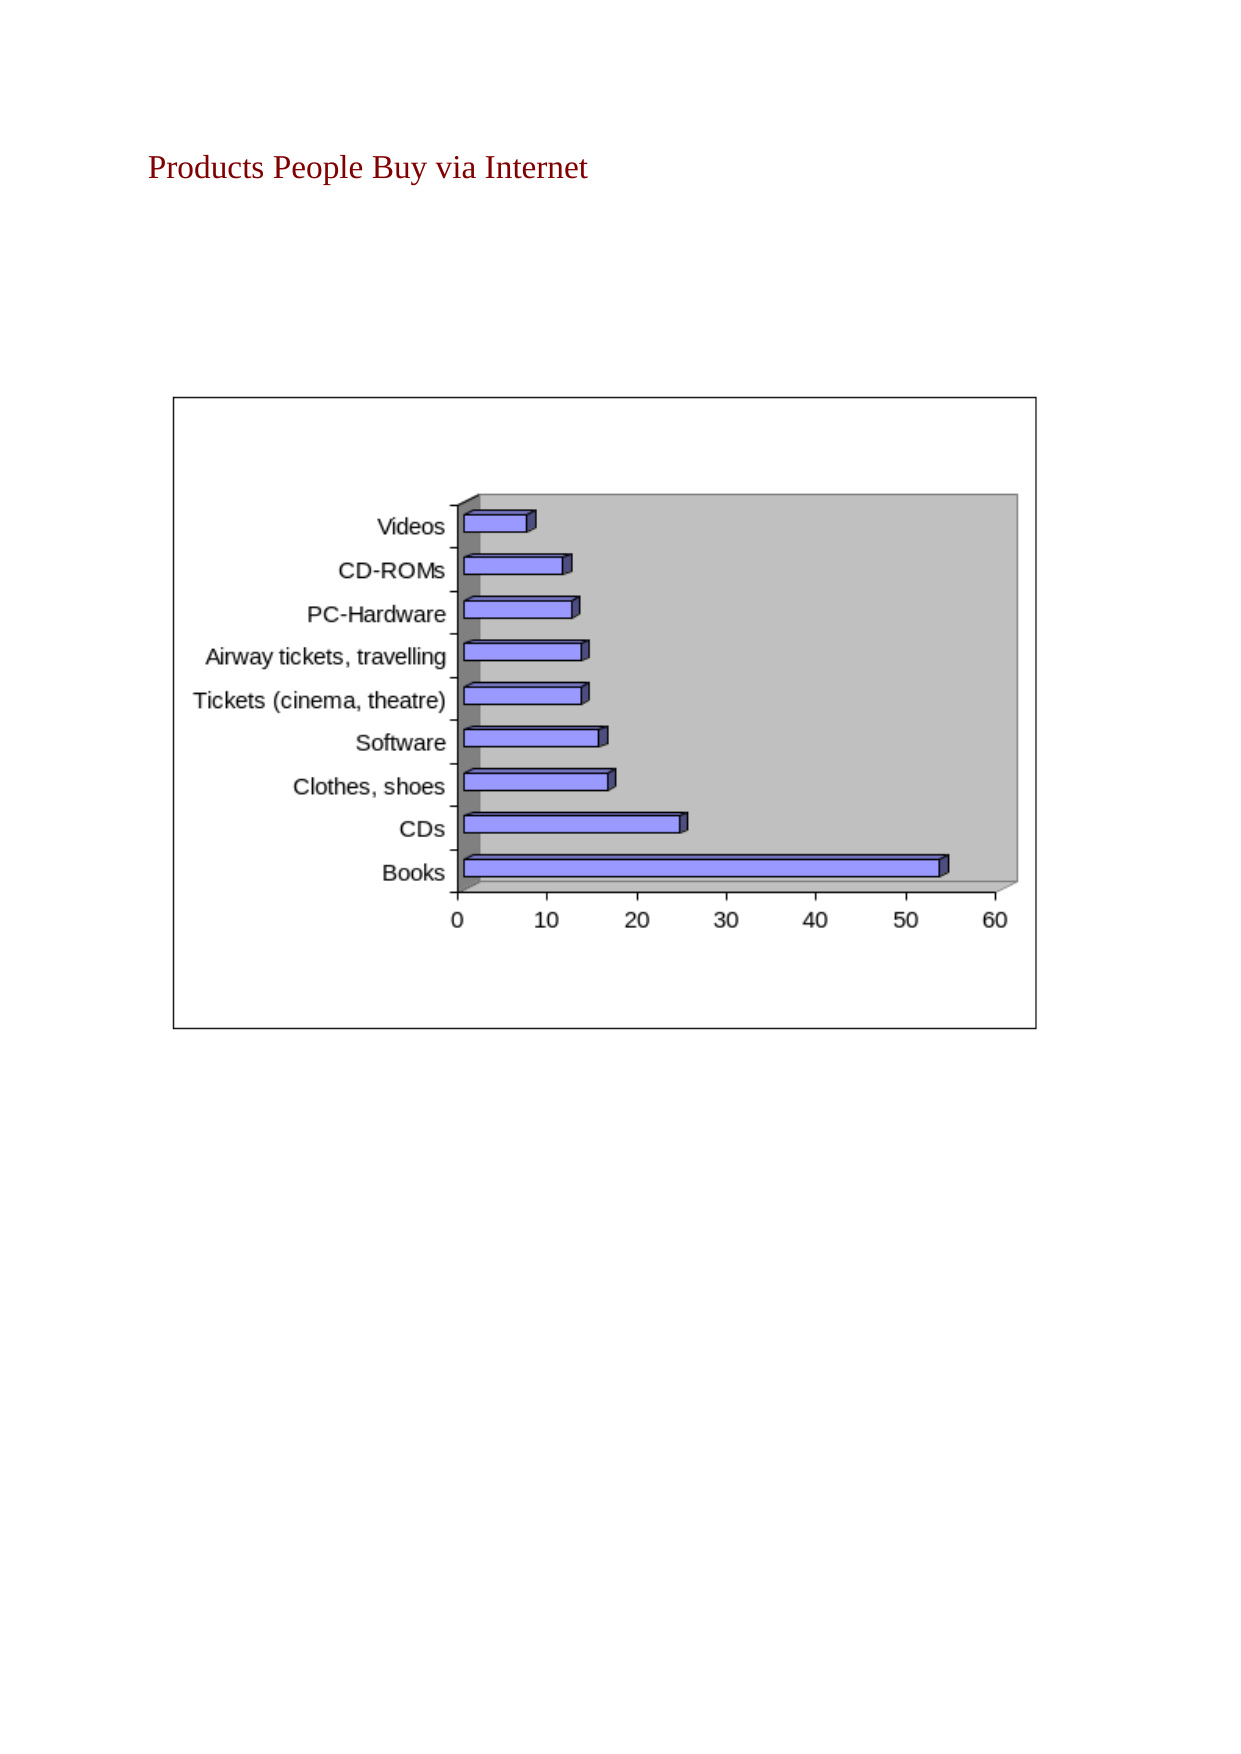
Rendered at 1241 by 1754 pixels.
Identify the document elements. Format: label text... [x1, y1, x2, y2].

text Products People Buy via InternetConsumer Spending at European Sites 1997-2002 [148, 147, 1092, 185]
